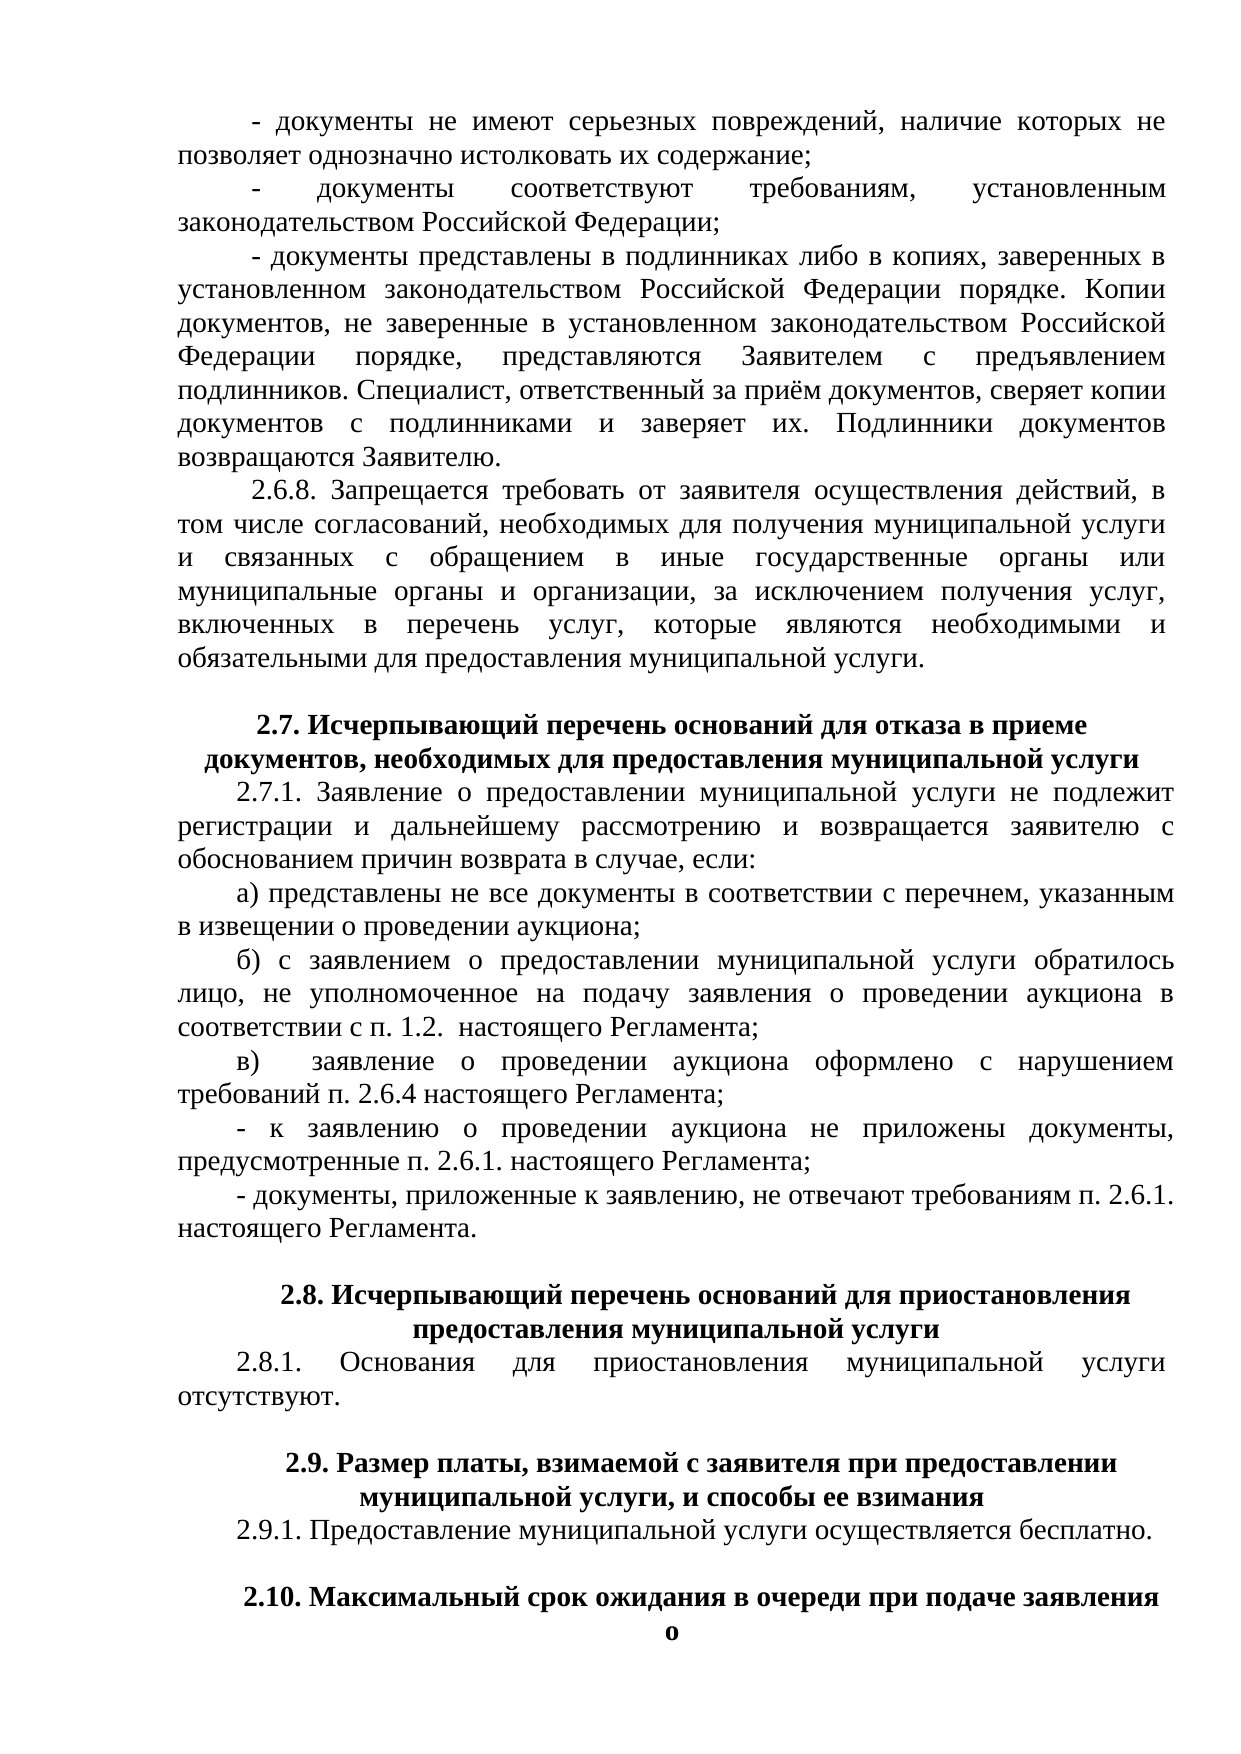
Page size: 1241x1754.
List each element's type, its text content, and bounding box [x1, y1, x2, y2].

text в) заявление о проведении аукциона оформлено с нарушением требований п. 2.6.4 настоящего Регламента; [177, 1043, 1175, 1110]
text - документы, приложенные к заявлению, не отвечают требованиям п. 2.6.1. настоящего Регламента. [177, 1177, 1175, 1244]
text 2.7.1. Заявление о предоставлении муниципальной услуги не подлежит регистрации и дальнейшему рассмотрению и возвращается заявителю с обоснованием причин возврата в случае, если: [177, 774, 1175, 875]
text - к заявлению о проведении аукциона не приложены документы, предусмотренные п. 2.6.1. настоящего Регламента; [177, 1110, 1175, 1177]
text б) с заявлением о предоставлении муниципальной услуги обратилось лицо, не уполномоченное на подачу заявления о проведении аукциона в соответствии с п. 1.2. настоящего Регламента; [177, 942, 1175, 1043]
text 2.8.1. Основания для приостановления муниципальной услуги отсутствуют. [177, 1344, 1167, 1412]
text 2.8. Исчерпывающий перечень оснований для приостановления предоставления муниципальной услуги [177, 1277, 1175, 1344]
text а) представлены не все документы в соответствии с перечнем, указанным в извещении о проведении аукциона; [177, 875, 1175, 942]
text 2.9. Размер платы, взимаемой с заявителя при предоставлении муниципальной услуги, и способы ее взимания [177, 1445, 1167, 1512]
text - документы не имеют серьезных повреждений, наличие которых не позволяет однозначно истолковать их содержание; [177, 103, 1167, 171]
text 2.7. Исчерпывающий перечень оснований для отказа в приеме документов, необходимых для предоставления муниципальной услуги [177, 707, 1167, 774]
text - документы представлены в подлинниках либо в копиях, заверенных в установленном законодательством Российской Федерации порядке. Копии документов, не заверенные в установленном законодательством Российской Федерации порядке, представляются Заявителем с предъявлением подлинников. Специалист, ответственный за приём документов, сверяет копии документов с подлинниками и заверяет их. Подлинники документов возвращаются Заявителю. [177, 238, 1167, 472]
text - документы соответствуют требованиям, установленным законодательством Российской Федерации; [177, 171, 1167, 238]
text 2.10. Максимальный срок ожидания в очереди при подаче заявления о [177, 1579, 1167, 1646]
text 2.9.1. Предоставление муниципальной услуги осуществляется бесплатно. [177, 1512, 1167, 1546]
text 2.6.8. Запрещается требовать от заявителя осуществления действий, в том числе согласований, необходимых для получения муниципальной услуги и связанных с обращением в иные государственные органы или муниципальные органы и организации, за исключением получения услуг, включенных в перечень услуг, которые являются необходимыми и обязательными для предоставления муниципальной услуги. [177, 472, 1167, 674]
